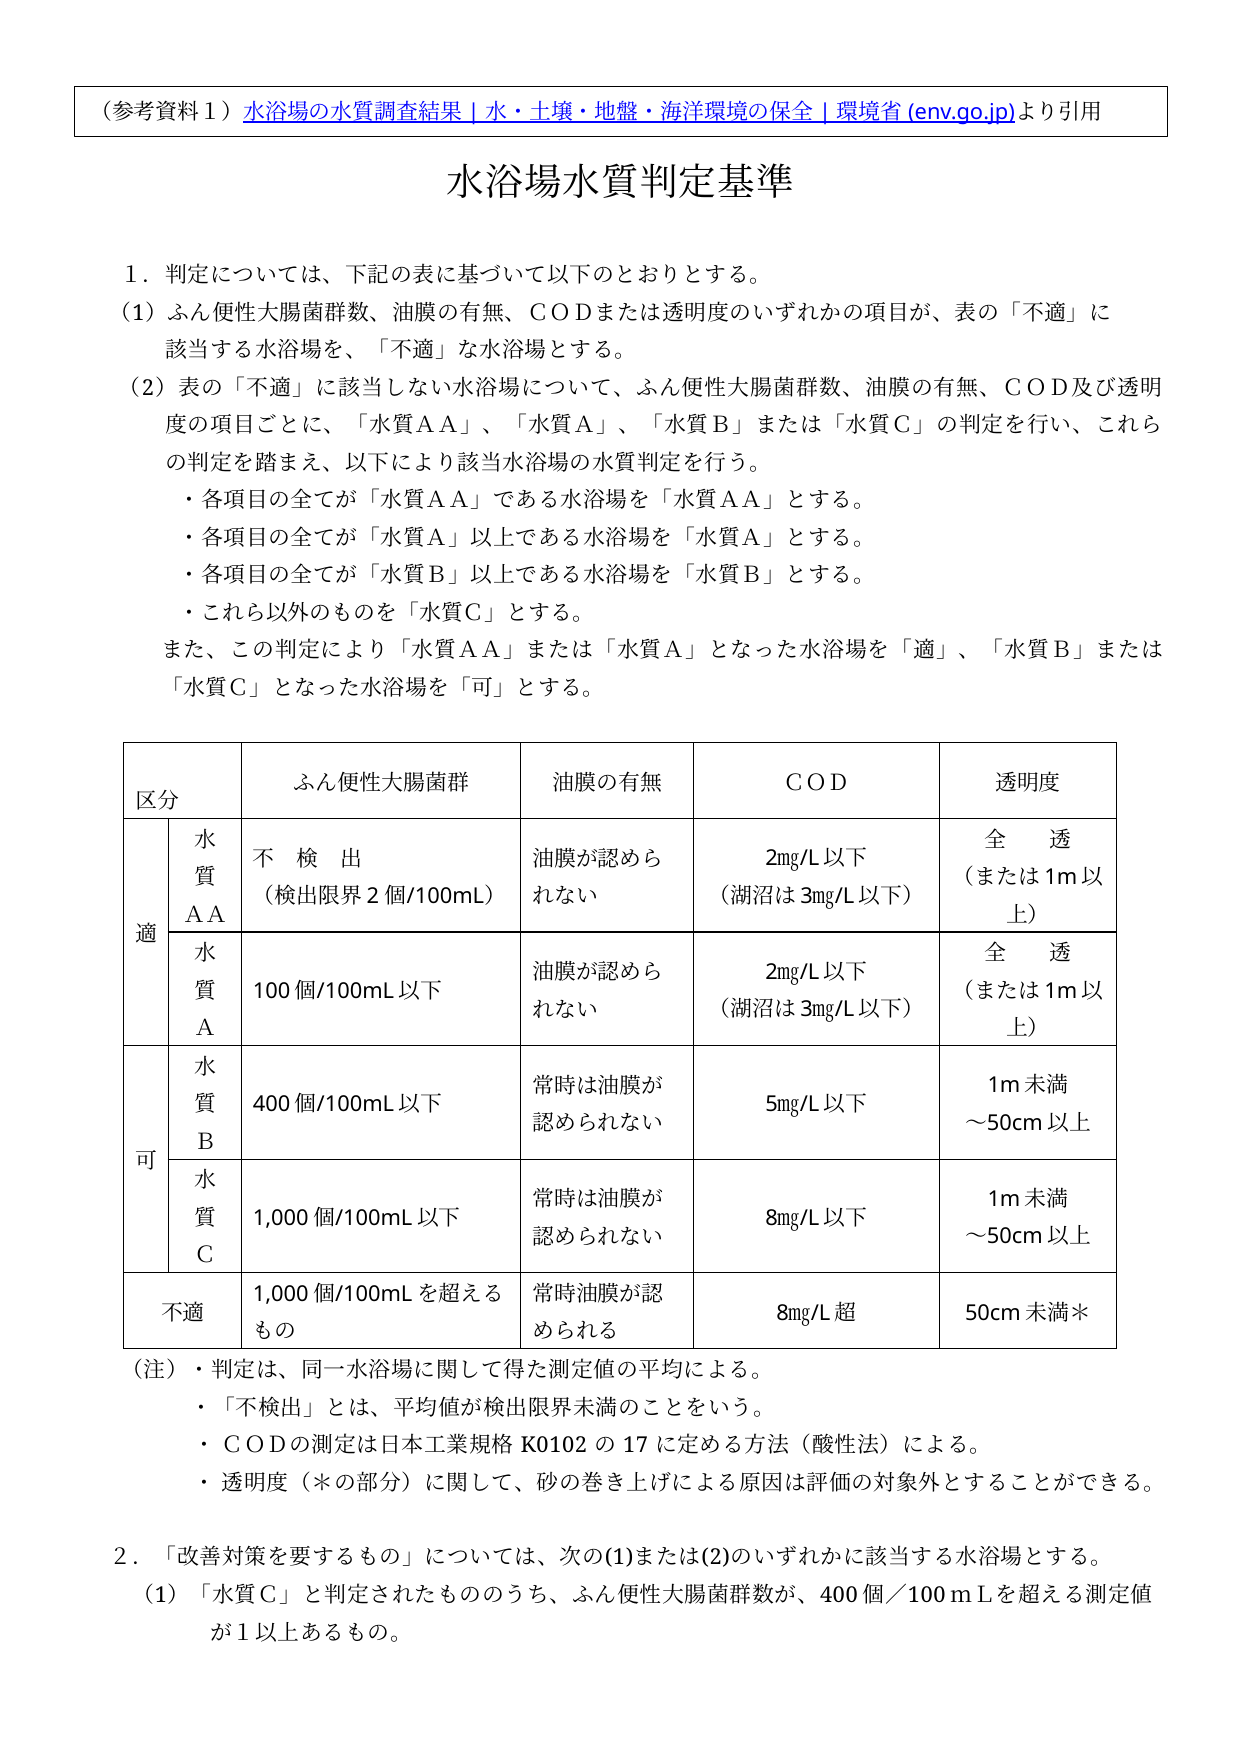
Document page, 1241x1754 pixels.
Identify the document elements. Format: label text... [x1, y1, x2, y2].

table_cell 常時油膜が認 められる [521, 1273, 693, 1348]
table_cell 8㎎/L以下 [694, 1160, 939, 1272]
table_cell 常時は油膜が 認められない [521, 1046, 693, 1158]
table_cell 5㎎/L以下 [694, 1046, 939, 1158]
table_cell 400個/100mL以下 [242, 1046, 520, 1158]
text ・ ＣＯＤの測定は日本工業規格 K0102 の 17 に定める方法（酸性法）による。 [75, 1424, 1165, 1462]
table_header 透明度 [940, 743, 1116, 818]
table_cell 油膜が認めら れない [521, 933, 693, 1045]
text １．判定については、下記の表に基づいて以下のとおりとする。 [75, 254, 1165, 292]
text （2）表の「不適」に該当しない水浴場について、ふん便性大腸菌群数、油膜の有無、ＣＯＤ及び透明度の項目ごとに、「水質ＡＡ」、「水質Ａ」、「水質Ｂ」または「水質Ｃ」の判定を行い、これらの判定を踏まえ、以下により該当水浴場の水質判定を行う。 [119, 367, 1165, 479]
table_cell 全 透 （または1m以上） [940, 933, 1116, 1045]
table_header ＣＯＤ [694, 743, 939, 818]
table_cell 1m未満 ～50cm以上 [940, 1046, 1116, 1158]
text ・「不検出」とは、平均値が検出限界未満のことをいう。 [75, 1387, 1165, 1424]
text また、この判定により「水質ＡＡ」または「水質Ａ」となった水浴場を「適」、「水質Ｂ」または「水質Ｃ」となった水浴場を「可」とする。 [161, 629, 1165, 742]
table_cell 水 質 Ｂ [169, 1046, 241, 1158]
table_header 区分 [124, 743, 241, 818]
text ２．「改善対策を要するもの」については、次の(1)または(2)のいずれかに該当する水浴場とする。 [75, 1499, 1165, 1574]
text （1）ふん便性大腸菌群数、油膜の有無、ＣＯＤまたは透明度のいずれかの項目が、表の「不適」に [75, 292, 1165, 329]
text ・ 透明度（＊の部分）に関して、砂の巻き上げによる原因は評価の対象外とすることができる。 [75, 1462, 1165, 1499]
text ・これら以外のものを「水質Ｃ」とする。 [75, 592, 1165, 629]
text 該当する水浴場を、「不適」な水浴場とする。 [75, 329, 1165, 367]
table_cell 全 透 （または1m以上） [940, 819, 1116, 931]
table_cell 不適 [124, 1273, 241, 1348]
table_cell 不 検 出 （検出限界2 個/100mL） [242, 819, 520, 931]
table_cell 水 質 ＡＡ [169, 819, 241, 931]
table_header 油膜の有無 [521, 743, 693, 818]
table_cell 1,000個/100mL以下 [242, 1160, 520, 1272]
table_cell 1m未満 ～50cm以上 [940, 1160, 1116, 1272]
text 水浴場水質判定基準 [75, 142, 1165, 217]
text ・各項目の全てが「水質Ｂ」以上である水浴場を「水質Ｂ」とする。 [75, 554, 1165, 592]
table_cell 水 質 Ｃ [169, 1160, 241, 1272]
text （1）「水質Ｃ」と判定されたもののうち、ふん便性大腸菌群数が、400個／100ｍＬを超える測定値が１以上あるもの。 [75, 1574, 1165, 1649]
table_cell 1,000個/100mLを超える もの [242, 1273, 520, 1348]
table_cell 2㎎/L以下 （湖沼は3㎎/L以下） [694, 933, 939, 1045]
text ・各項目の全てが「水質ＡＡ」である水浴場を「水質ＡＡ」とする。 [75, 479, 1165, 517]
text ・各項目の全てが「水質Ａ」以上である水浴場を「水質Ａ」とする。 [75, 517, 1165, 554]
table_cell 油膜が認めら れない [521, 819, 693, 931]
table_cell 100個/100mL以下 [242, 933, 520, 1045]
table_header ふん便性大腸菌群 [242, 743, 520, 818]
table_cell 8㎎/L超 [694, 1273, 939, 1348]
table_cell 2㎎/L以下 （湖沼は3㎎/L以下） [694, 819, 939, 931]
table_cell 可 [124, 1046, 168, 1272]
text （注）・判定は、同一水浴場に関して得た測定値の平均による。 [75, 1349, 1165, 1387]
table_cell 常時は油膜が 認められない [521, 1160, 693, 1272]
table_cell 50cm未満＊ [940, 1273, 1116, 1348]
table_cell 適 [124, 819, 168, 1045]
table_cell 水 質 Ａ [169, 933, 241, 1045]
